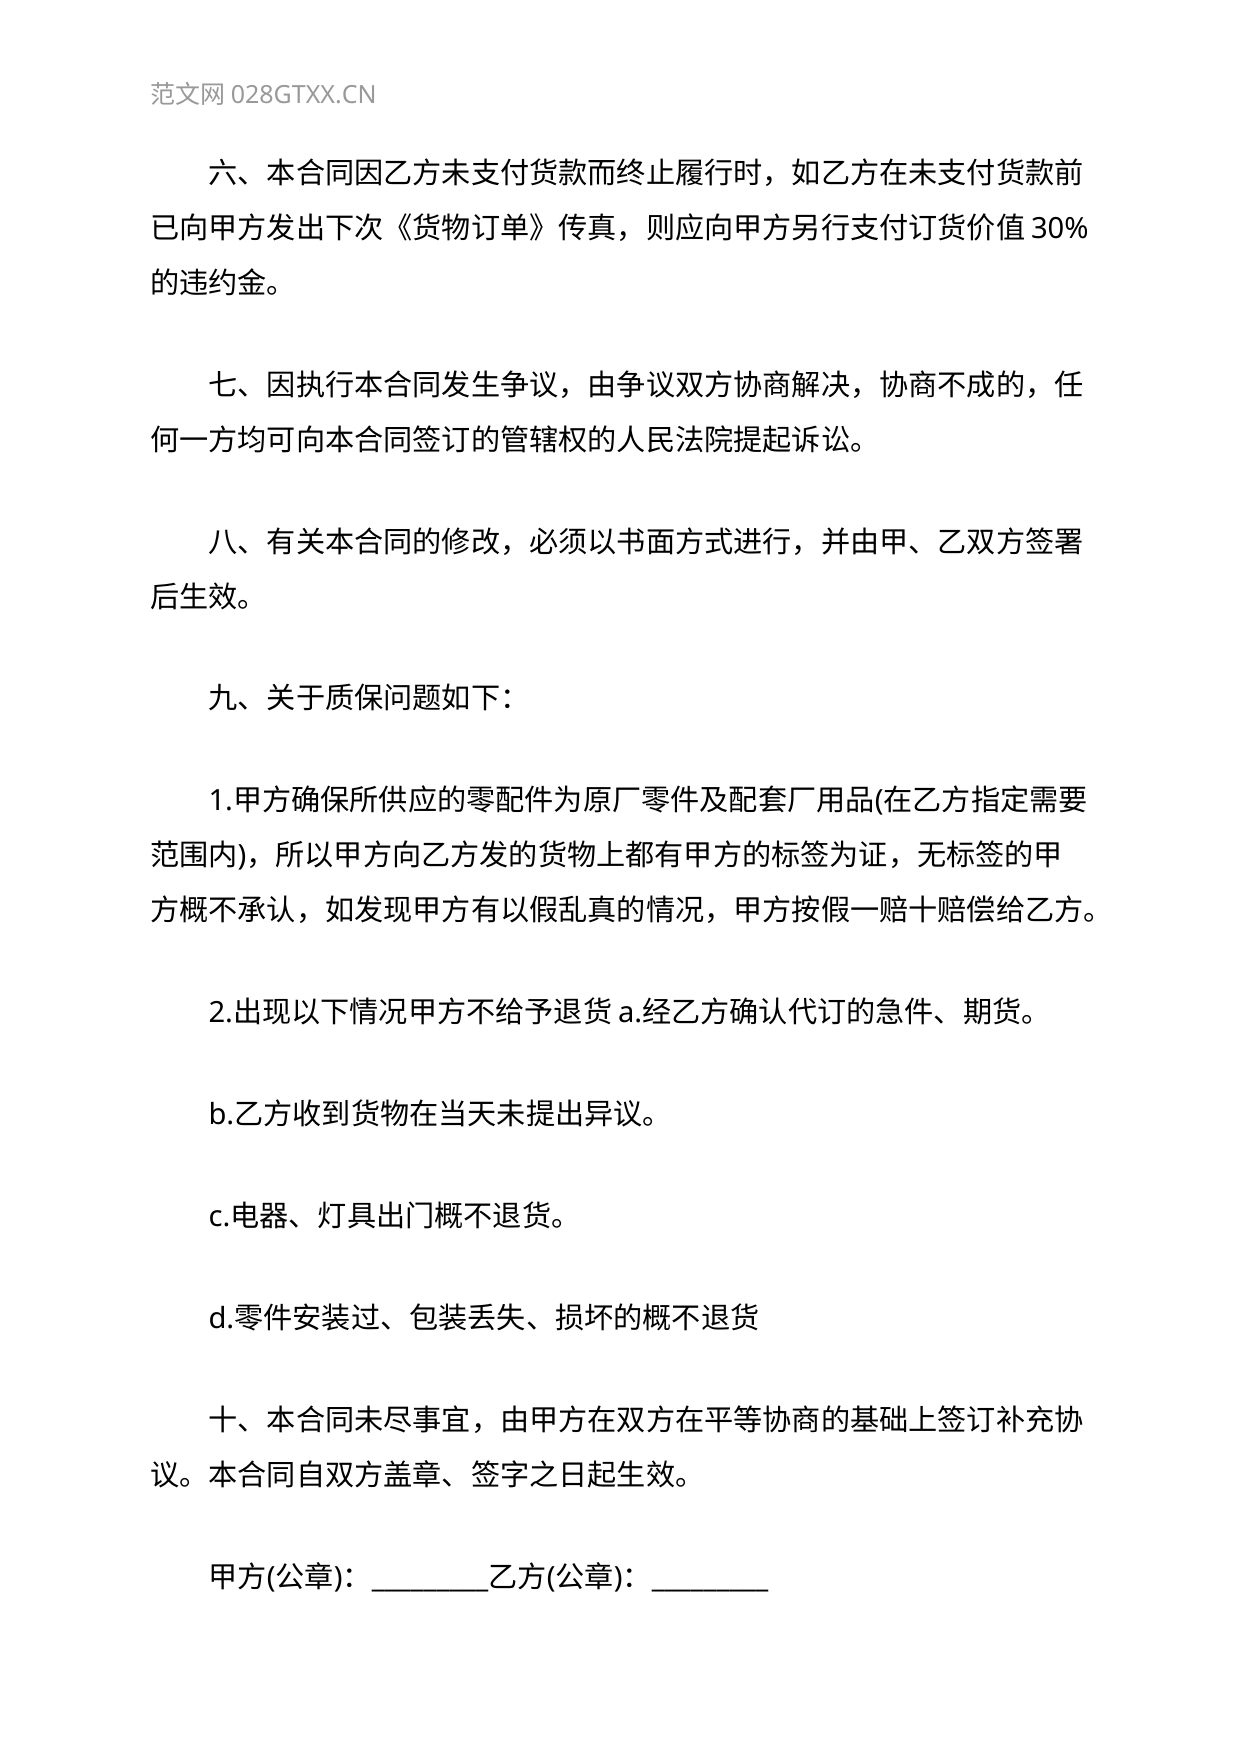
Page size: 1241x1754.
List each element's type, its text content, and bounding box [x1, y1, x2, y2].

text 八、有关本合同的修改，必须以书面方式进行，并由甲、乙双方签署后生效。 [150, 518, 1090, 616]
text 十、本合同未尽事宜，由甲方在双方在平等协商的基础上签订补充协议。本合同自双方盖章、签字之日起生效。 [150, 1396, 1090, 1494]
text d.零件安装过、包装丢失、损坏的概不退货 [150, 1294, 1090, 1337]
text b.乙方收到货物在当天未提出异议。 [150, 1091, 1090, 1133]
text 1.甲方确保所供应的零配件为原厂零件及配套厂用品(在乙方指定需要范围内)，所以甲方向乙方发的货物上都有甲方的标签为证，无标签的甲方概不承认，如发现甲方有以假乱真的情况，甲方按假一赔十赔偿给乙方。 [150, 777, 1090, 929]
text c.电器、灯具出门概不退货。 [150, 1192, 1090, 1235]
text 2.出现以下情况甲方不给予退货a.经乙方确认代订的急件、期货。 [150, 988, 1090, 1031]
text 甲方(公章)：_________乙方(公章)：_________ [150, 1553, 1090, 1596]
text 七、因执行本合同发生争议，由争议双方协商解决，协商不成的，任何一方均可向本合同签订的管辖权的人民法院提起诉讼。 [150, 362, 1090, 459]
text 六、本合同因乙方未支付货款而终止履行时，如乙方在未支付货款前已向甲方发出下次《货物订单》传真，则应向甲方另行支付订货价值30%的违约金。 [150, 150, 1090, 302]
text 九、关于质保问题如下： [150, 675, 1090, 717]
